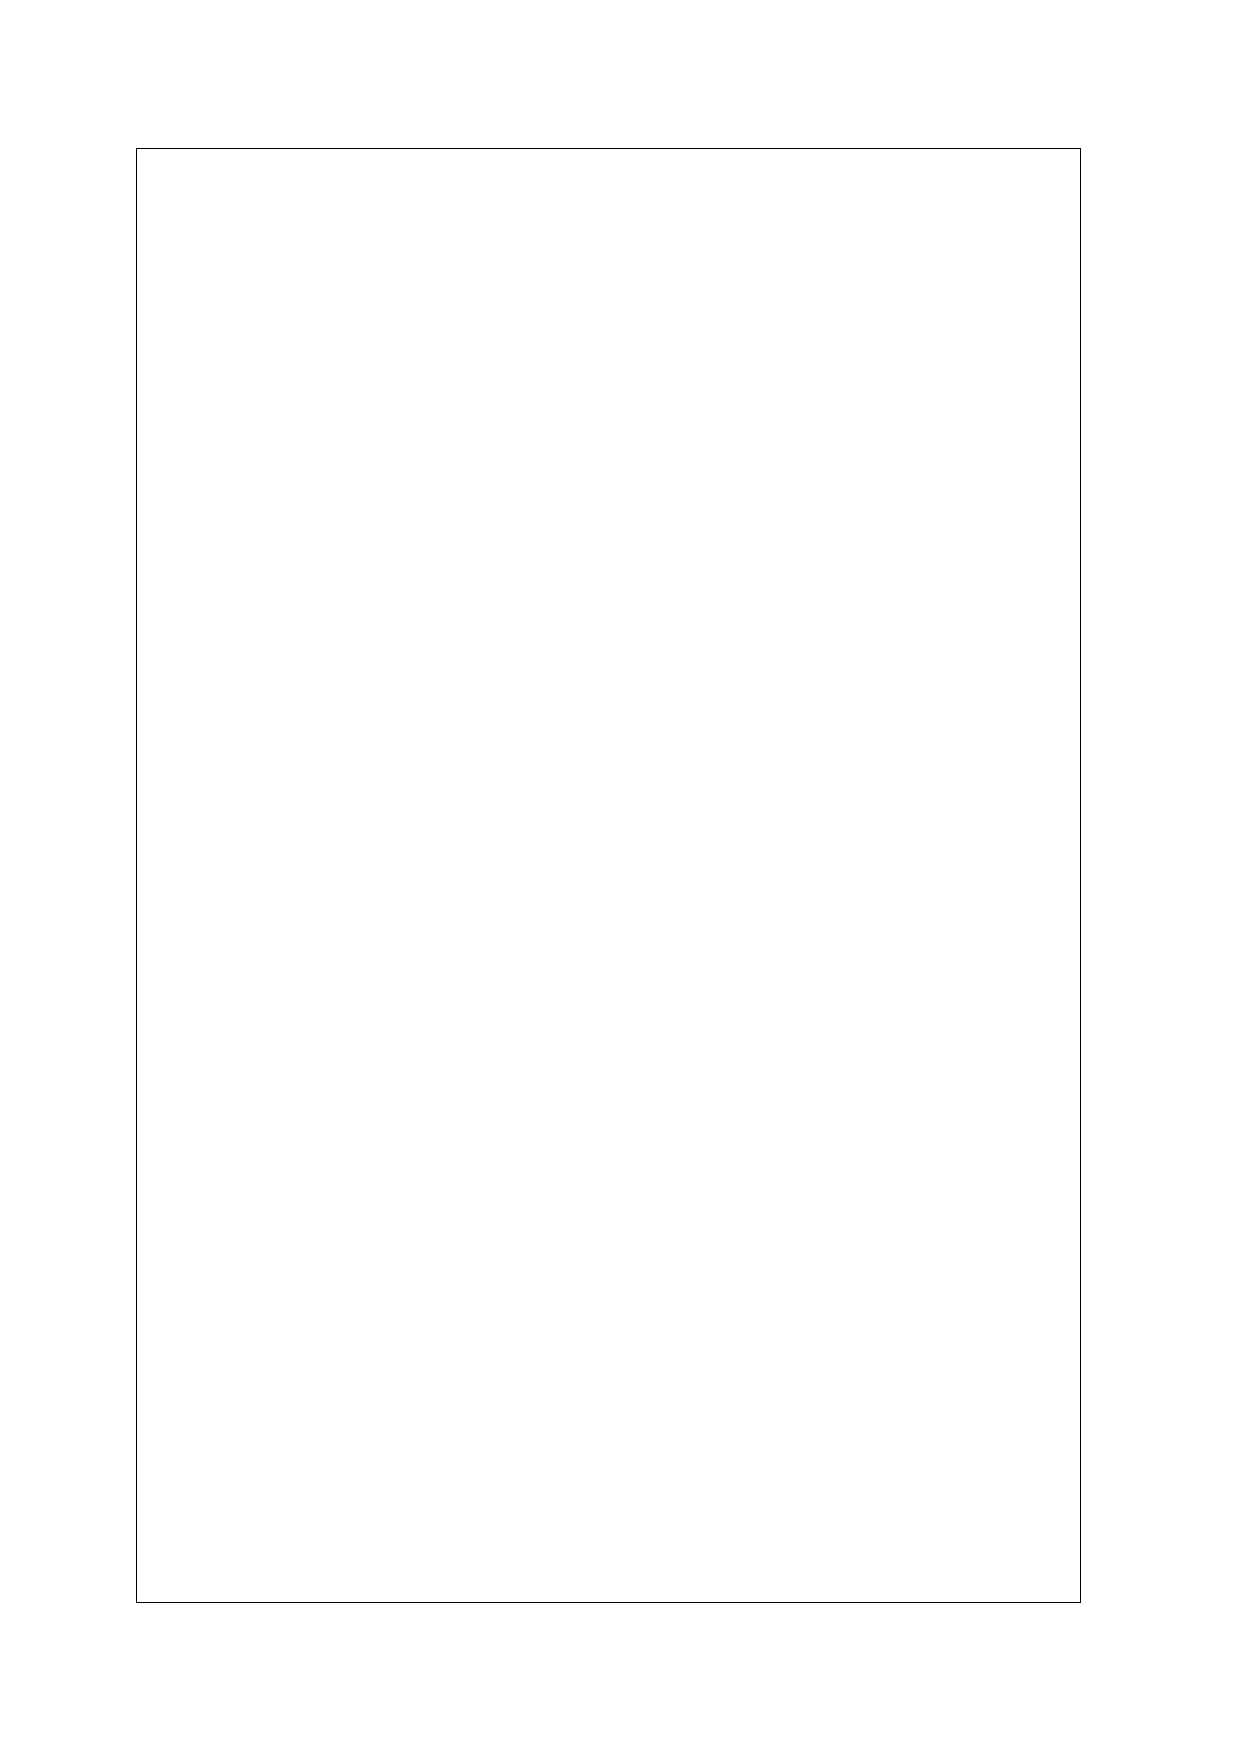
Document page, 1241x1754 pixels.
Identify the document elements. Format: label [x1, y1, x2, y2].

table_cell [137, 149, 1080, 1602]
